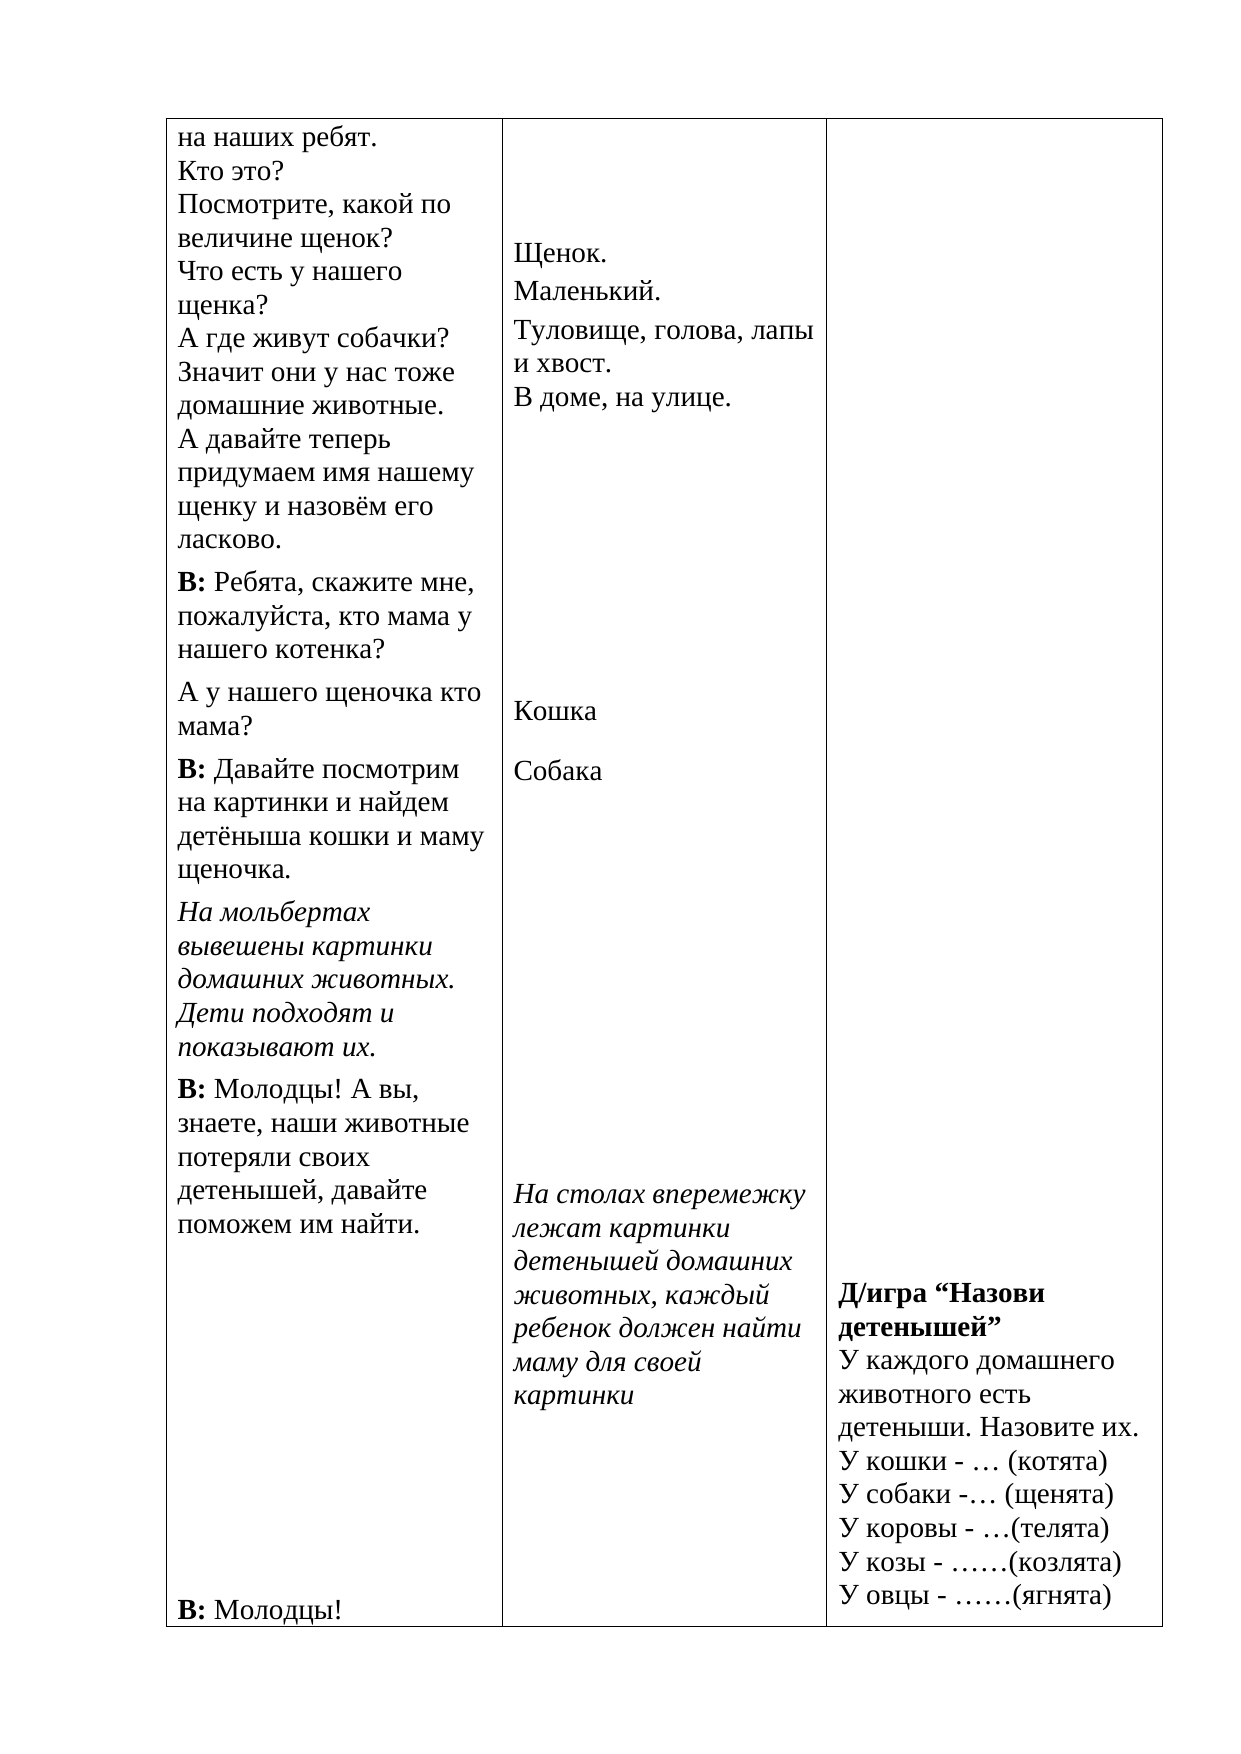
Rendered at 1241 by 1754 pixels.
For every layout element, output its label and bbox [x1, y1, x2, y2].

table_cell [827, 119, 1162, 1626]
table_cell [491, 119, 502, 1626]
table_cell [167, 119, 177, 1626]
table_cell [503, 119, 826, 1626]
